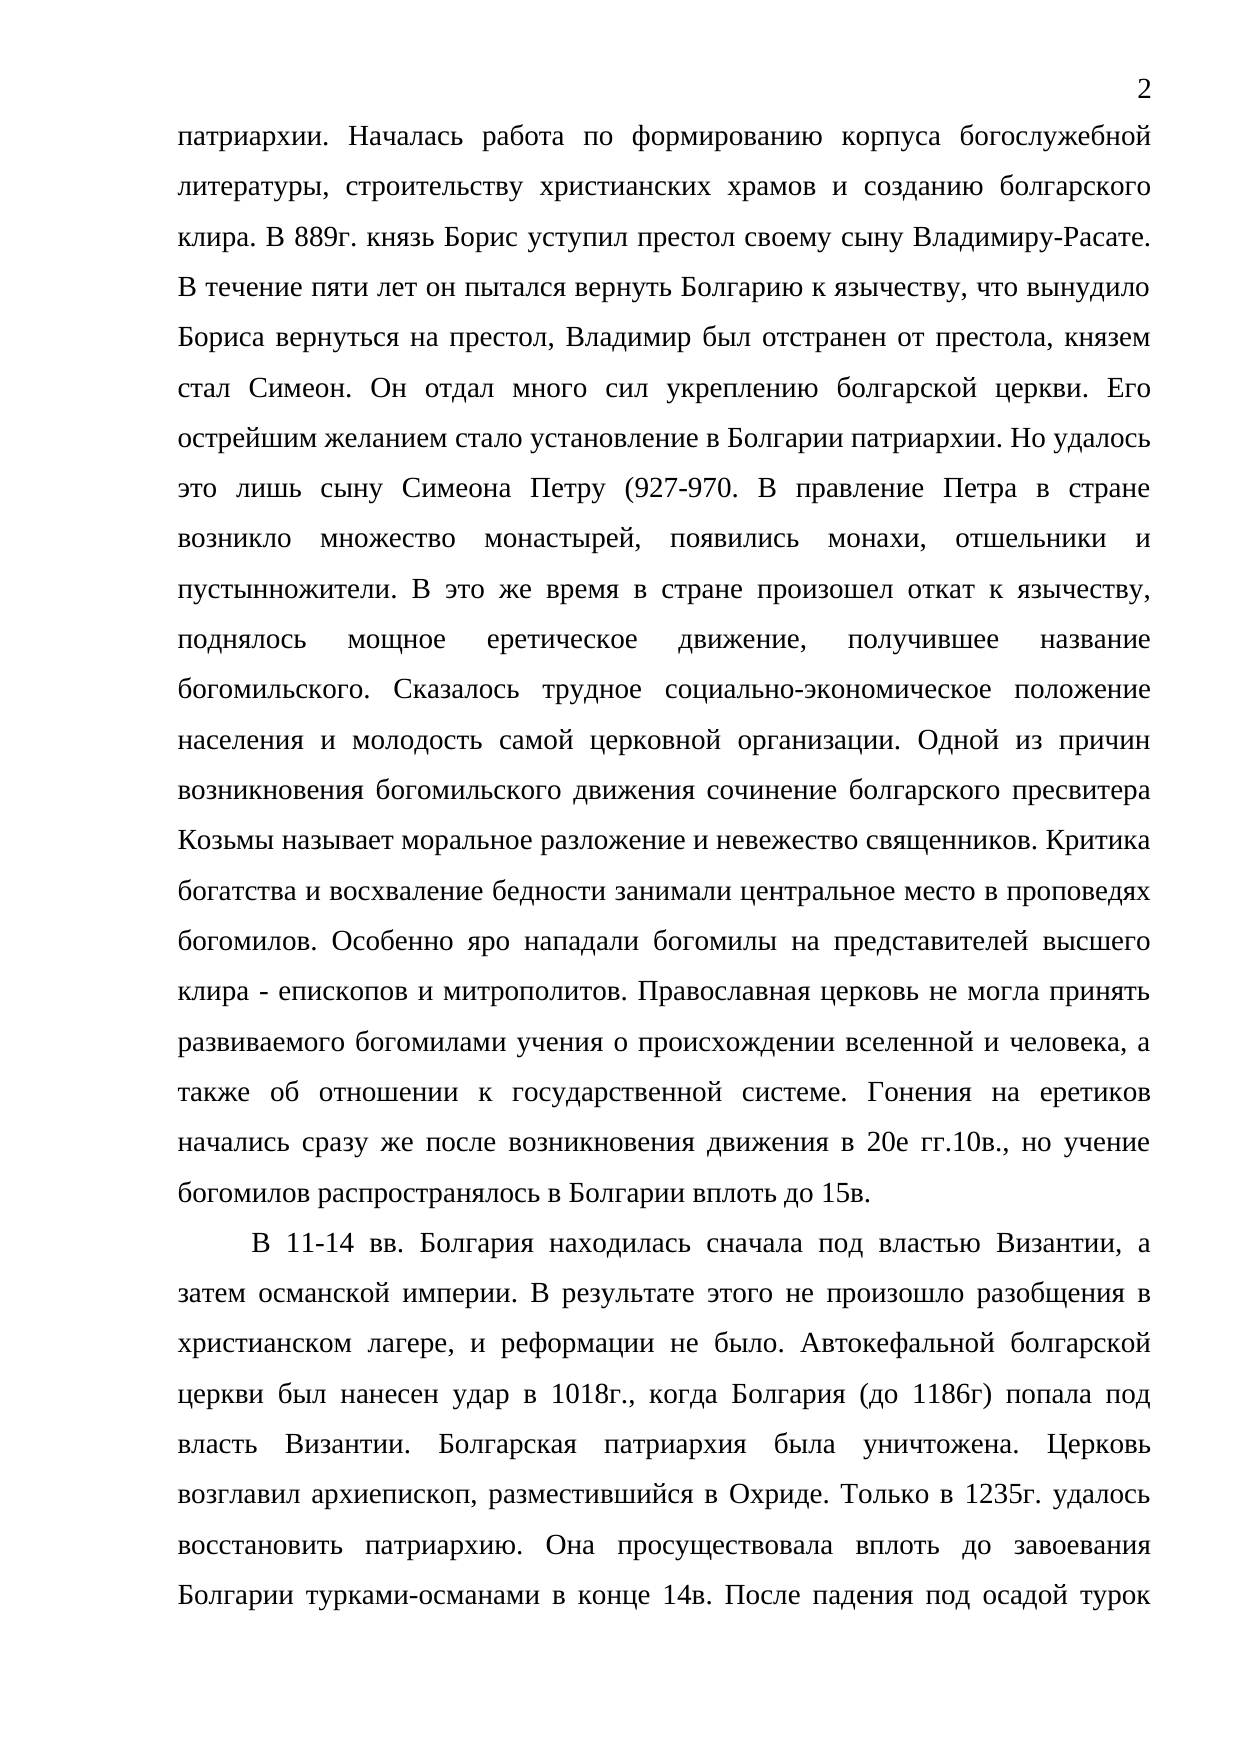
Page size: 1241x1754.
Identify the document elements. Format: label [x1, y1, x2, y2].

text [177, 118, 1152, 1208]
text [177, 1225, 1152, 1611]
